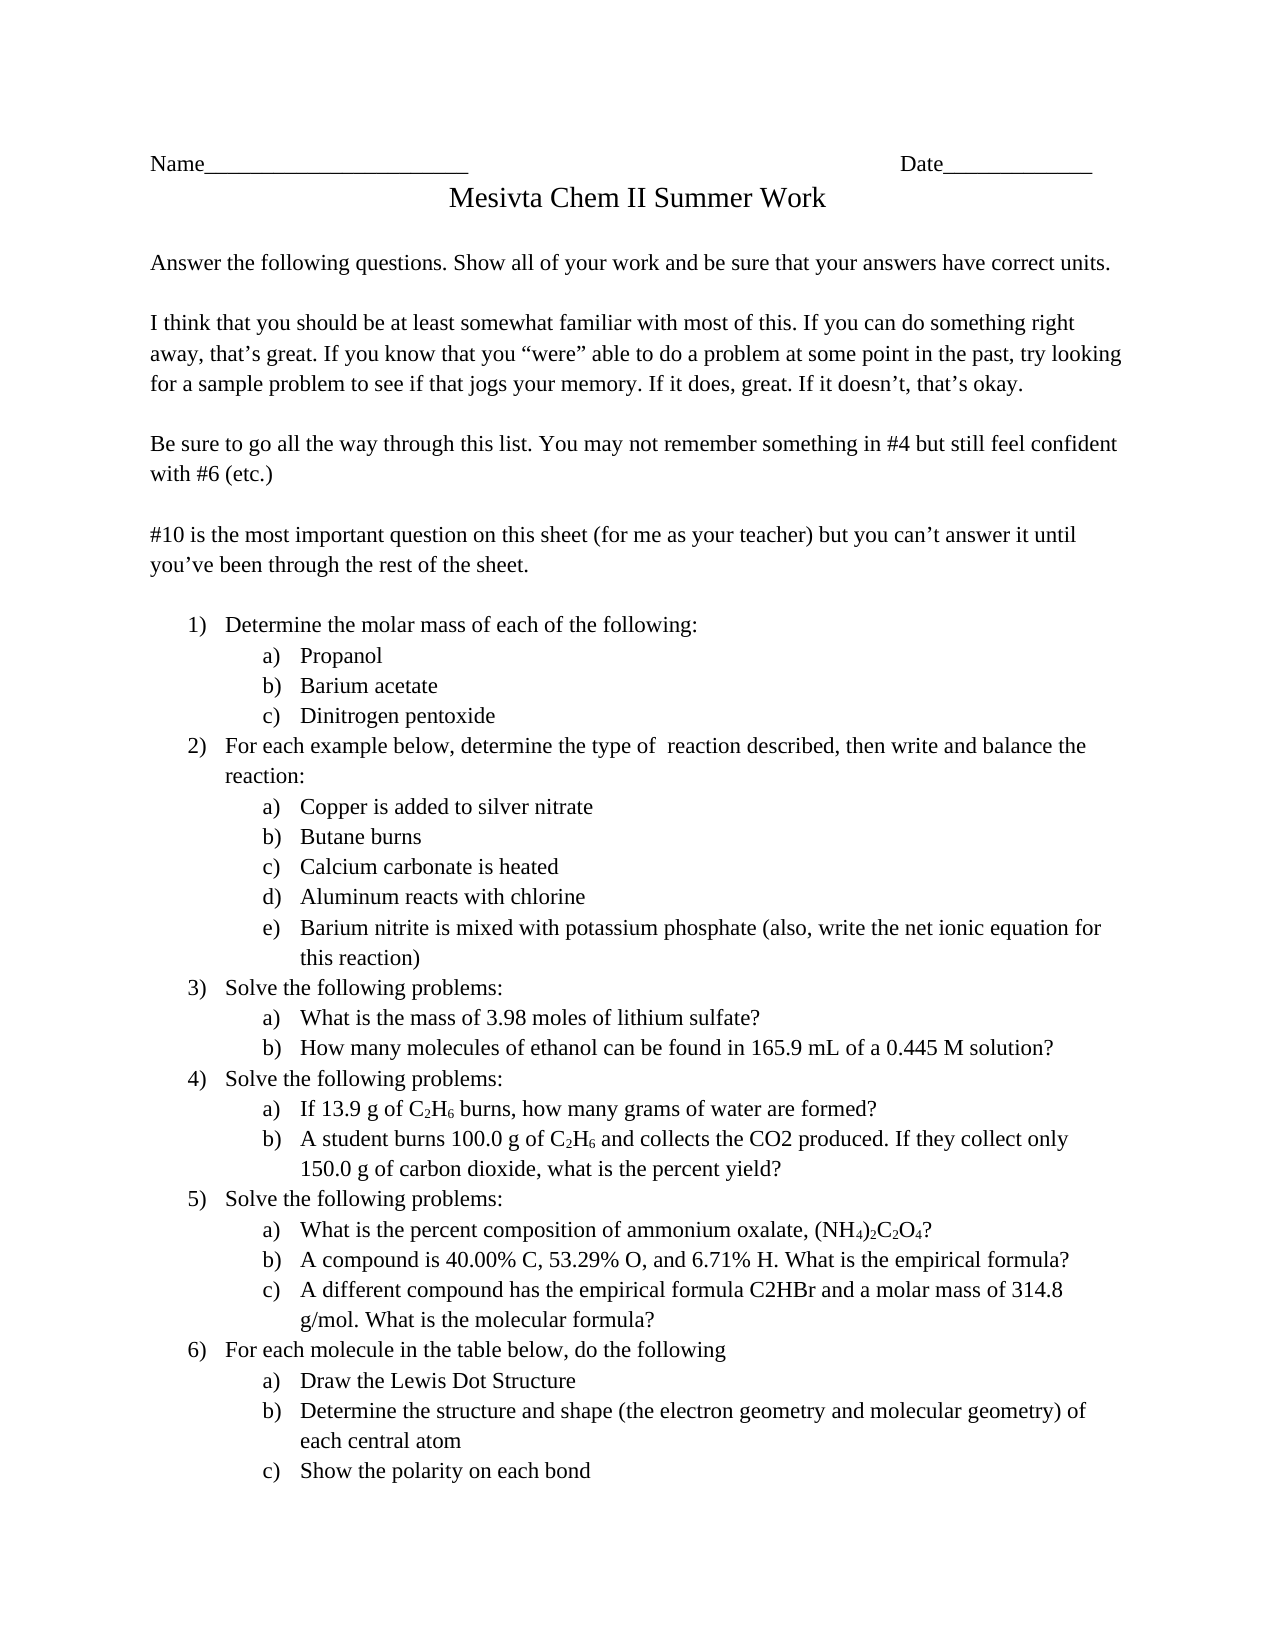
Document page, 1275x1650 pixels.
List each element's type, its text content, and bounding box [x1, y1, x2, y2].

list Solve the following problems: [187, 1064, 1125, 1091]
list If 13.9 g of C2H6 burns, how many grams of water are formed? [262, 1095, 1125, 1121]
list For each molecule in the table below, do the following [187, 1336, 1125, 1363]
list Dinitrogen pentoxide [262, 702, 1125, 728]
list Solve the following problems: [187, 974, 1125, 1000]
list Copper is added to silver nitrate [262, 793, 1125, 819]
list Determine the molar mass of each of the following: [187, 611, 1125, 638]
list Show the polarity on each bond [262, 1457, 1125, 1484]
list Draw the Lewis Dot Structure [262, 1367, 1125, 1393]
list Propanol [262, 642, 1125, 668]
text Be sure to go all the way through this list. You may not remember something in #4 but still feel confident with #6 (etc.) [150, 430, 1125, 487]
list Calcium carbonate is heated [262, 853, 1125, 879]
text Name_______________________ Date_____________ [150, 150, 1125, 176]
list A different compound has the empirical formula C2HBr and a molar mass of 314.8 g/mol. What is the molecular formula? [262, 1276, 1125, 1333]
list Barium nitrite is mixed with potassium phosphate (also, write the net ionic equation for this reaction) [262, 913, 1125, 970]
text I think that you should be at least somewhat familiar with most of this. If you can do something right away, that’s great. If you know that you “were” able to do a problem at some point in the past, try looking for a sample problem to see if that jogs your memory. If it does, great. If it doesn’t, that’s okay. [150, 309, 1125, 396]
list Butane burns [262, 823, 1125, 849]
list How many molecules of ethanol can be found in 165.9 mL of a 0.445 M solution? [262, 1034, 1125, 1061]
list What is the mass of 3.98 moles of lithium sulfate? [262, 1004, 1125, 1031]
list What is the percent composition of ammonium oxalate, (NH4)2C2O4? [262, 1216, 1125, 1242]
text Answer the following questions. Show all of your work and be sure that your answers have correct units. [150, 249, 1125, 275]
list Barium acetate [262, 672, 1125, 698]
list Determine the structure and shape (the electron geometry and molecular geometry) of each central atom [262, 1397, 1125, 1453]
text Mesivta Chem II Summer Work [150, 180, 1125, 214]
list A compound is 40.00% C, 53.29% O, and 6.71% H. What is the empirical formula? [262, 1246, 1125, 1272]
list Aluminum reacts with chlorine [262, 883, 1125, 910]
list For each example below, determine the type of reaction described, then write and balance the reaction: [187, 732, 1125, 789]
list Solve the following problems: [187, 1185, 1125, 1212]
text #10 is the most important question on this sheet (for me as your teacher) but you can’t answer it until you’ve been through the rest of the sheet. [150, 521, 1125, 577]
list A student burns 100.0 g of C2H6 and collects the CO2 produced. If they collect only 150.0 g of carbon dioxide, what is the percent yield? [262, 1125, 1125, 1182]
